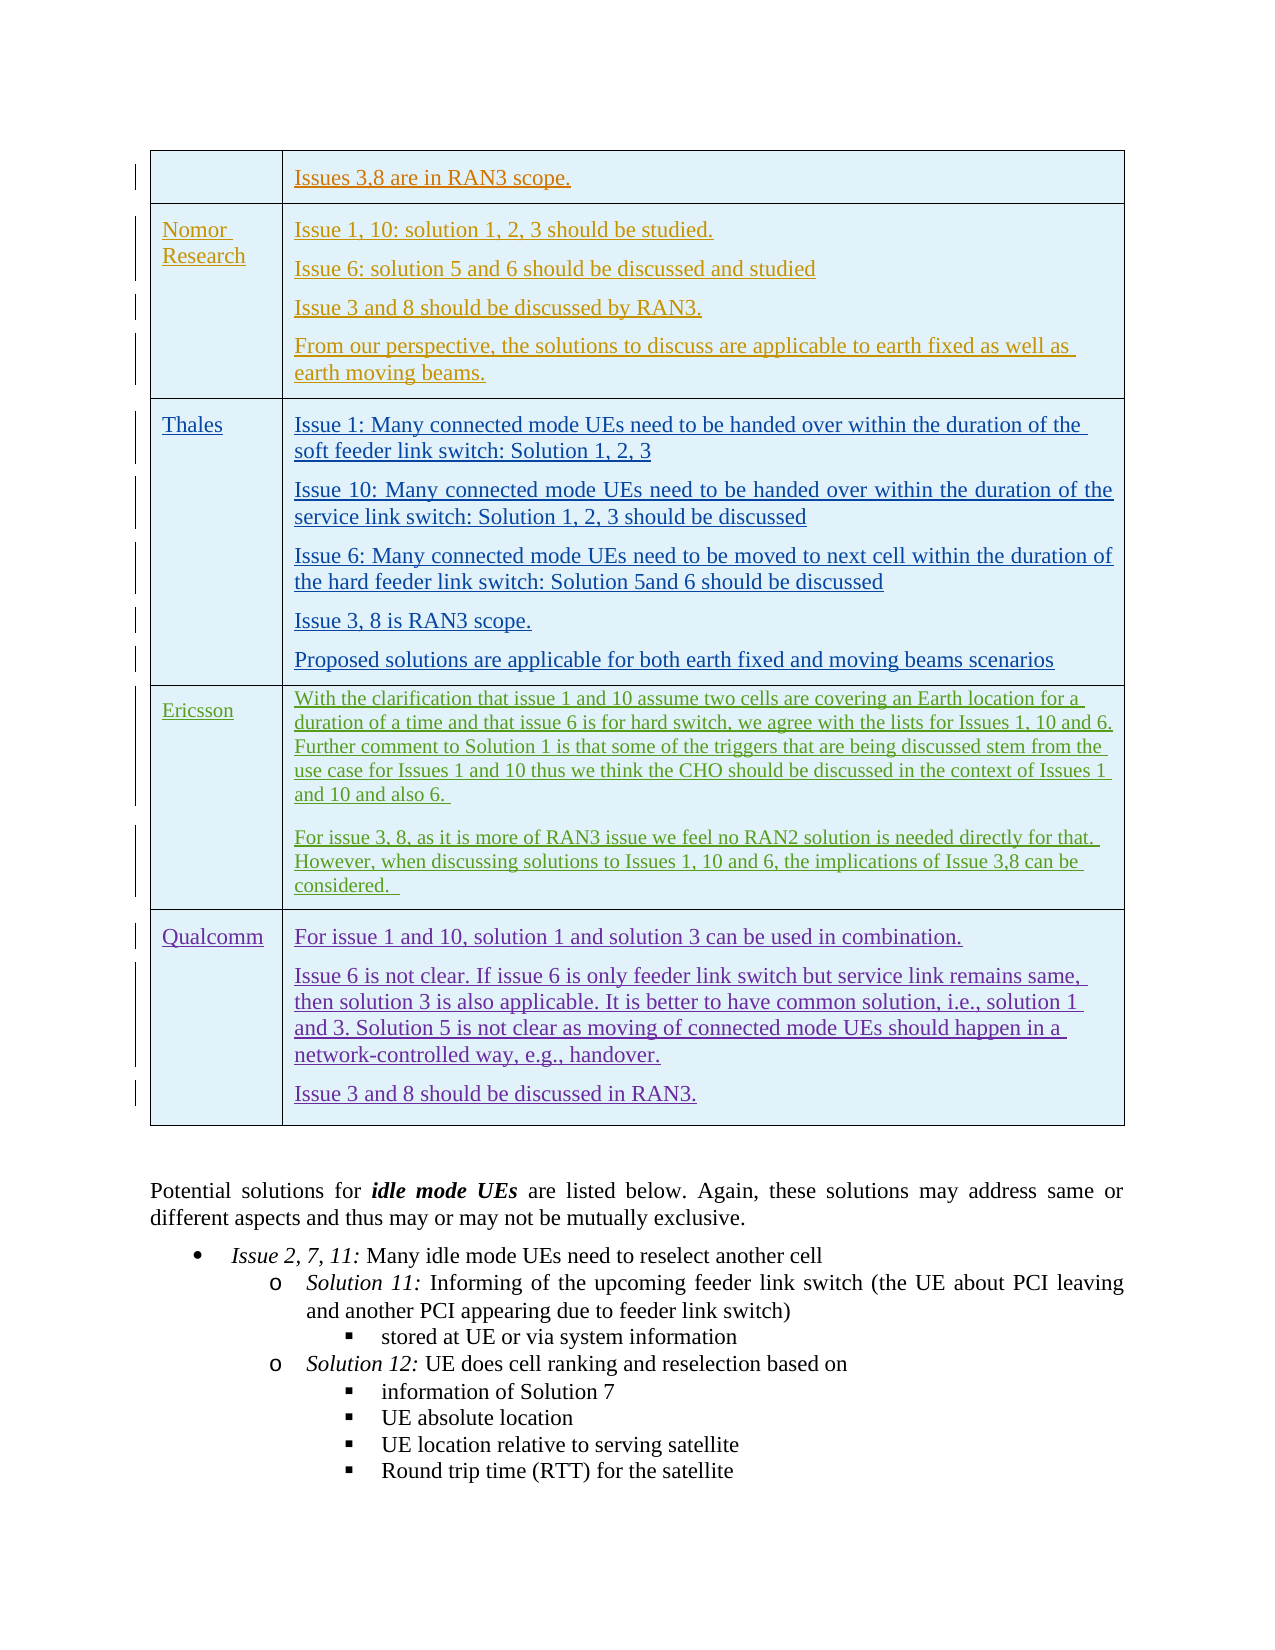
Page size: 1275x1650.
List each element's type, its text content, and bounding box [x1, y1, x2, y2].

list Solution 12: UE does cell ranking and reselection based on [269, 1350, 1125, 1378]
list UE location relative to serving satellite [344, 1431, 1125, 1457]
list UE absolute location [344, 1404, 1125, 1431]
list stored at UE or via system information [344, 1323, 1125, 1350]
text Potential solutions for idle mode UEs are listed below. Again, these solutions may address same or different aspects and thus may or may not be mutually exclusive. [150, 1177, 1125, 1230]
list Round trip time (RTT) for the satellite [344, 1457, 1125, 1483]
list Solution 11: Informing of the upcoming feeder link switch (the UE about PCI leaving and another PCI appearing due to feeder link switch) [269, 1269, 1125, 1323]
list Issue 2, 7, 11: Many idle mode UEs need to reselect another cell [194, 1242, 1125, 1269]
list information of Solution 7 [344, 1378, 1125, 1404]
